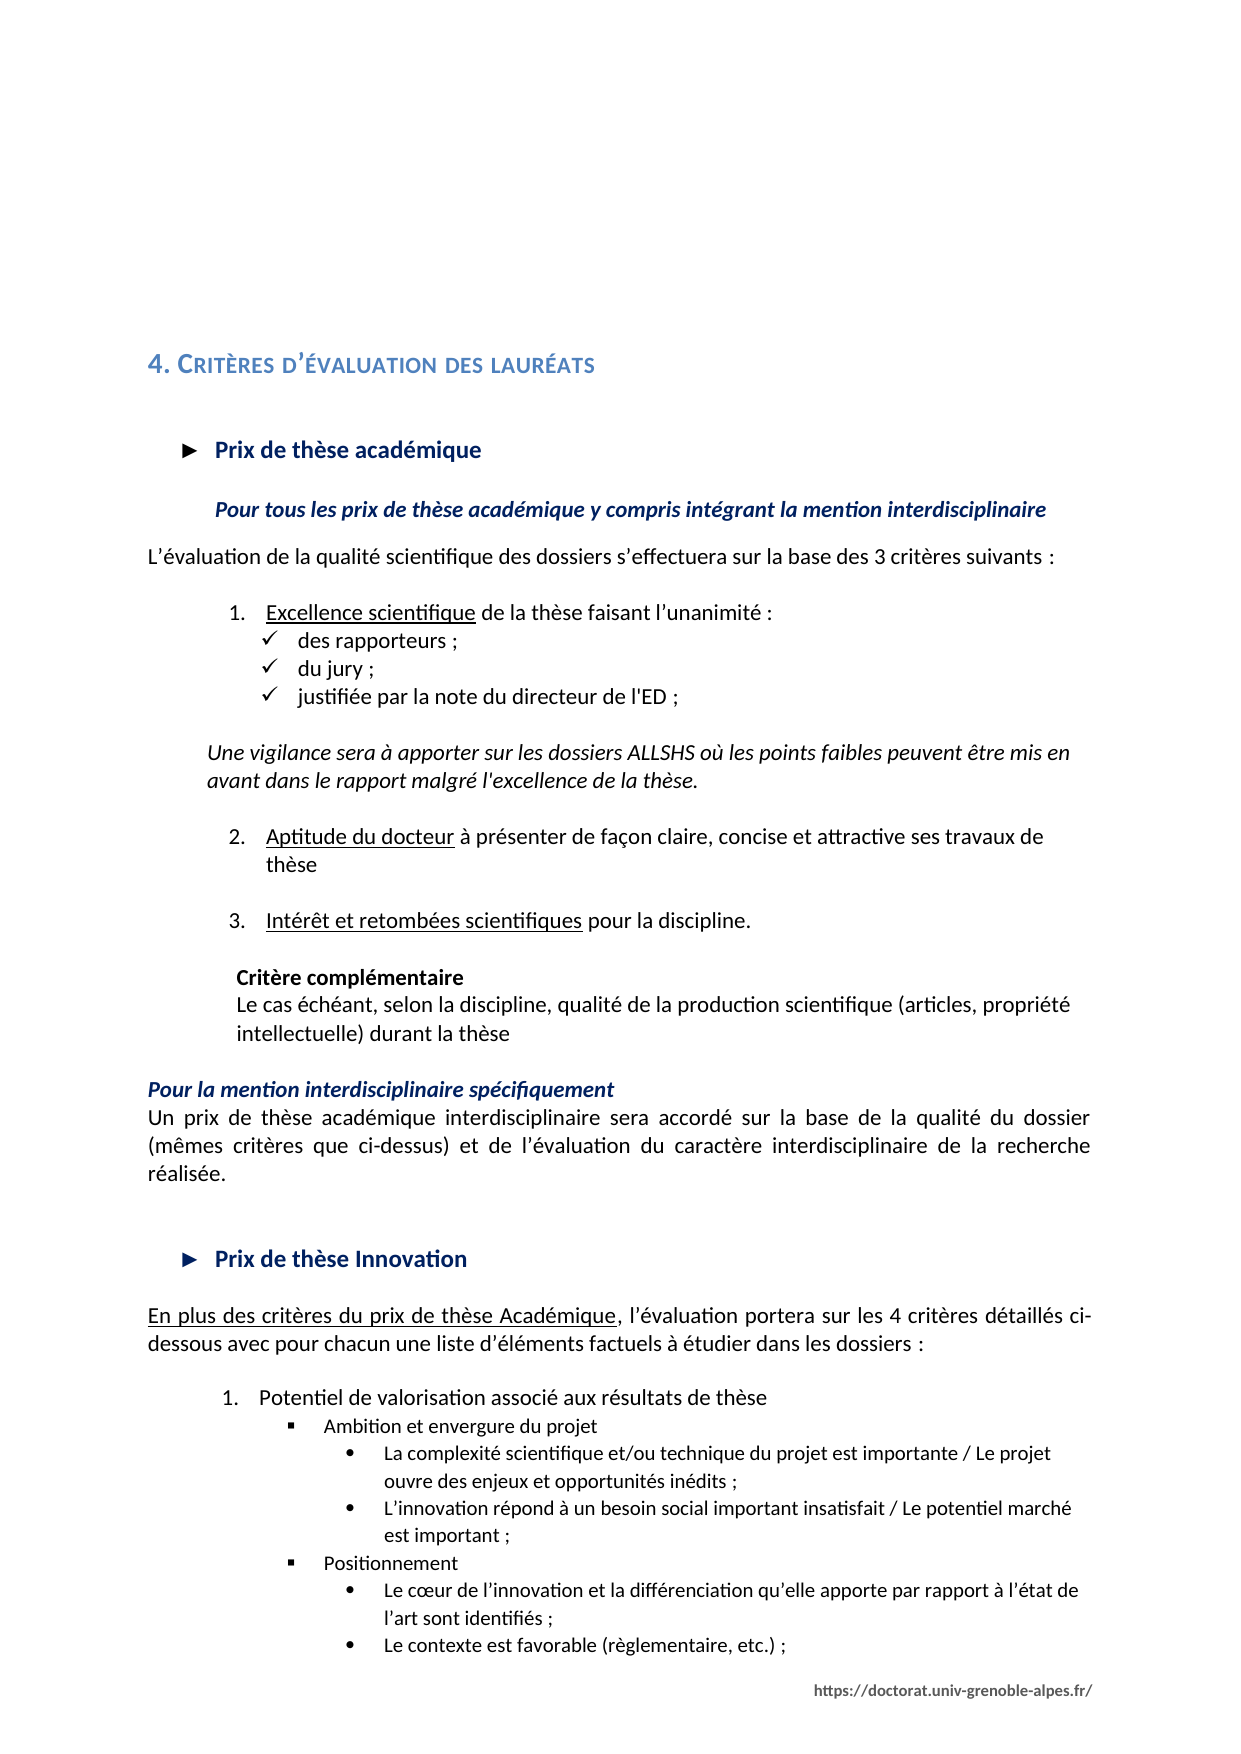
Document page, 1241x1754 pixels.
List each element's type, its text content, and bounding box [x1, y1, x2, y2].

list Ambition et envergure du projet [286, 1413, 1092, 1438]
text Critère complémentaire [236, 963, 1092, 991]
text Une vigilance sera à apporter sur les dossiers ALLSHS où les points faibles peuvent être mis en avant dans le rapport malgré l'excellence de la thèse. [207, 738, 1092, 794]
text Pour la mention interdisciplinaire spécifiquement [148, 1075, 1092, 1103]
list Positionnement [286, 1550, 1092, 1575]
list La complexité scientifique et/ou technique du projet est importante / Le projet ouvre des enjeux et opportunités inédits ; [346, 1440, 1092, 1493]
text L’évaluation de la qualité scientifique des dossiers s’effectuera sur la base des 3 critères suivants : [148, 542, 1092, 570]
list Potentiel de valorisation associé aux résultats de thèse [221, 1383, 1092, 1411]
list justifiée par la note du directeur de l'ED ; [260, 682, 1092, 710]
list des rapporteurs ; [260, 626, 1092, 654]
list Aptitude du docteur à présenter de façon claire, concise et attractive ses travaux de thèse [228, 822, 1092, 878]
list Prix de thèse académique [177, 435, 1092, 465]
list Prix de thèse Innovation [177, 1243, 1092, 1273]
list du jury ; [260, 654, 1092, 682]
text Un prix de thèse académique interdisciplinaire sera accordé sur la base de la qualité du dossier (mêmes critères que ci-dessus) et de l’évaluation du caractère interdisciplinaire de la recherche réalisée. [148, 1103, 1092, 1187]
list Excellence scientifique de la thèse faisant l’unanimité : [228, 598, 1092, 626]
list Intérêt et retombées scientifiques pour la discipline. [228, 907, 1092, 934]
text Le cas échéant, selon la discipline, qualité de la production scientifique (articles, propriété intellectuelle) durant la thèse [236, 991, 1092, 1047]
subtitle Critères d’évaluation des lauréats [148, 346, 1092, 381]
list Pour tous les prix de thèse académique y compris intégrant la mention interdisciplinaire [215, 495, 1092, 523]
list Le contexte est favorable (règlementaire, etc.) ; [346, 1632, 1092, 1658]
text En plus des critères du prix de thèse Académique, l’évaluation portera sur les 4 critères détaillés ci-dessous avec pour chacun une liste d’éléments factuels à étudier dans les dossiers : [148, 1301, 1092, 1357]
list Le cœur de l’innovation et la différenciation qu’elle apporte par rapport à l’état de l’art sont identifiés ; [346, 1577, 1092, 1630]
list L’innovation répond à un besoin social important insatisfait / Le potentiel marché est important ; [346, 1495, 1092, 1548]
